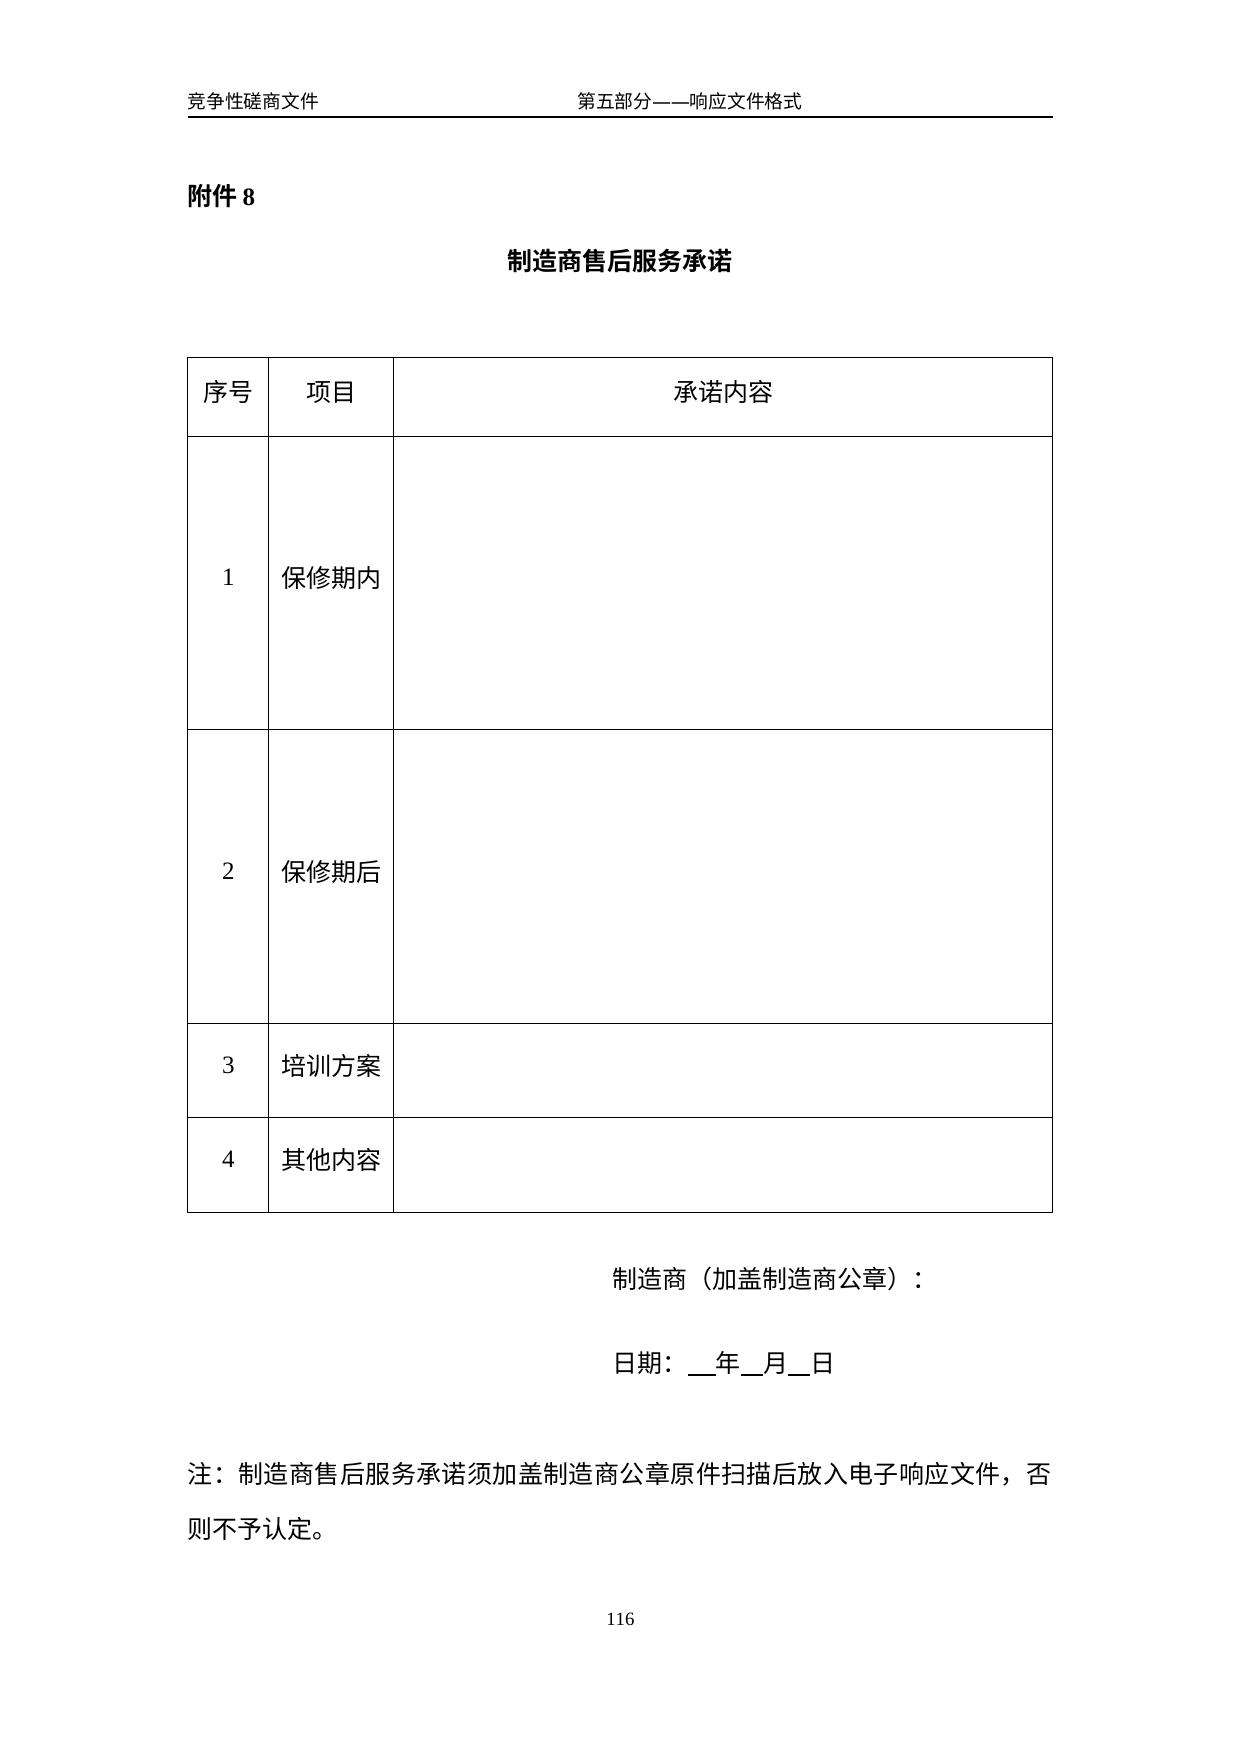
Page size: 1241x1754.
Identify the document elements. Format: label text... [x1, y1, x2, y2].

text 日期： 年 月 日 [187, 1329, 1053, 1394]
text 注：制造商售后服务承诺须加盖制造商公章原件扫描后放入电子响应文件，否则不予认定。 [187, 1455, 1053, 1546]
table_header 项目 [269, 358, 393, 436]
table_cell [394, 730, 1052, 1023]
table_header 承诺内容 [394, 358, 1052, 436]
table_cell 1 [188, 437, 268, 729]
table_cell 保修期后 [269, 730, 393, 1023]
table_cell [394, 1118, 1052, 1212]
text 制造商售后服务承诺 [187, 227, 1053, 292]
table_cell 保修期内 [269, 437, 393, 729]
table_header 序号 [188, 358, 268, 436]
table_cell 培训方案 [269, 1024, 393, 1117]
text 制造商（加盖制造商公章）： [187, 1246, 1053, 1311]
table_cell [394, 437, 1052, 729]
table_cell 4 [188, 1118, 268, 1212]
table_cell 其他内容 [269, 1118, 393, 1212]
text 附件8 [187, 162, 1053, 227]
table_cell 3 [188, 1024, 268, 1117]
table_cell 2 [188, 730, 268, 1023]
table_cell [394, 1024, 1052, 1117]
